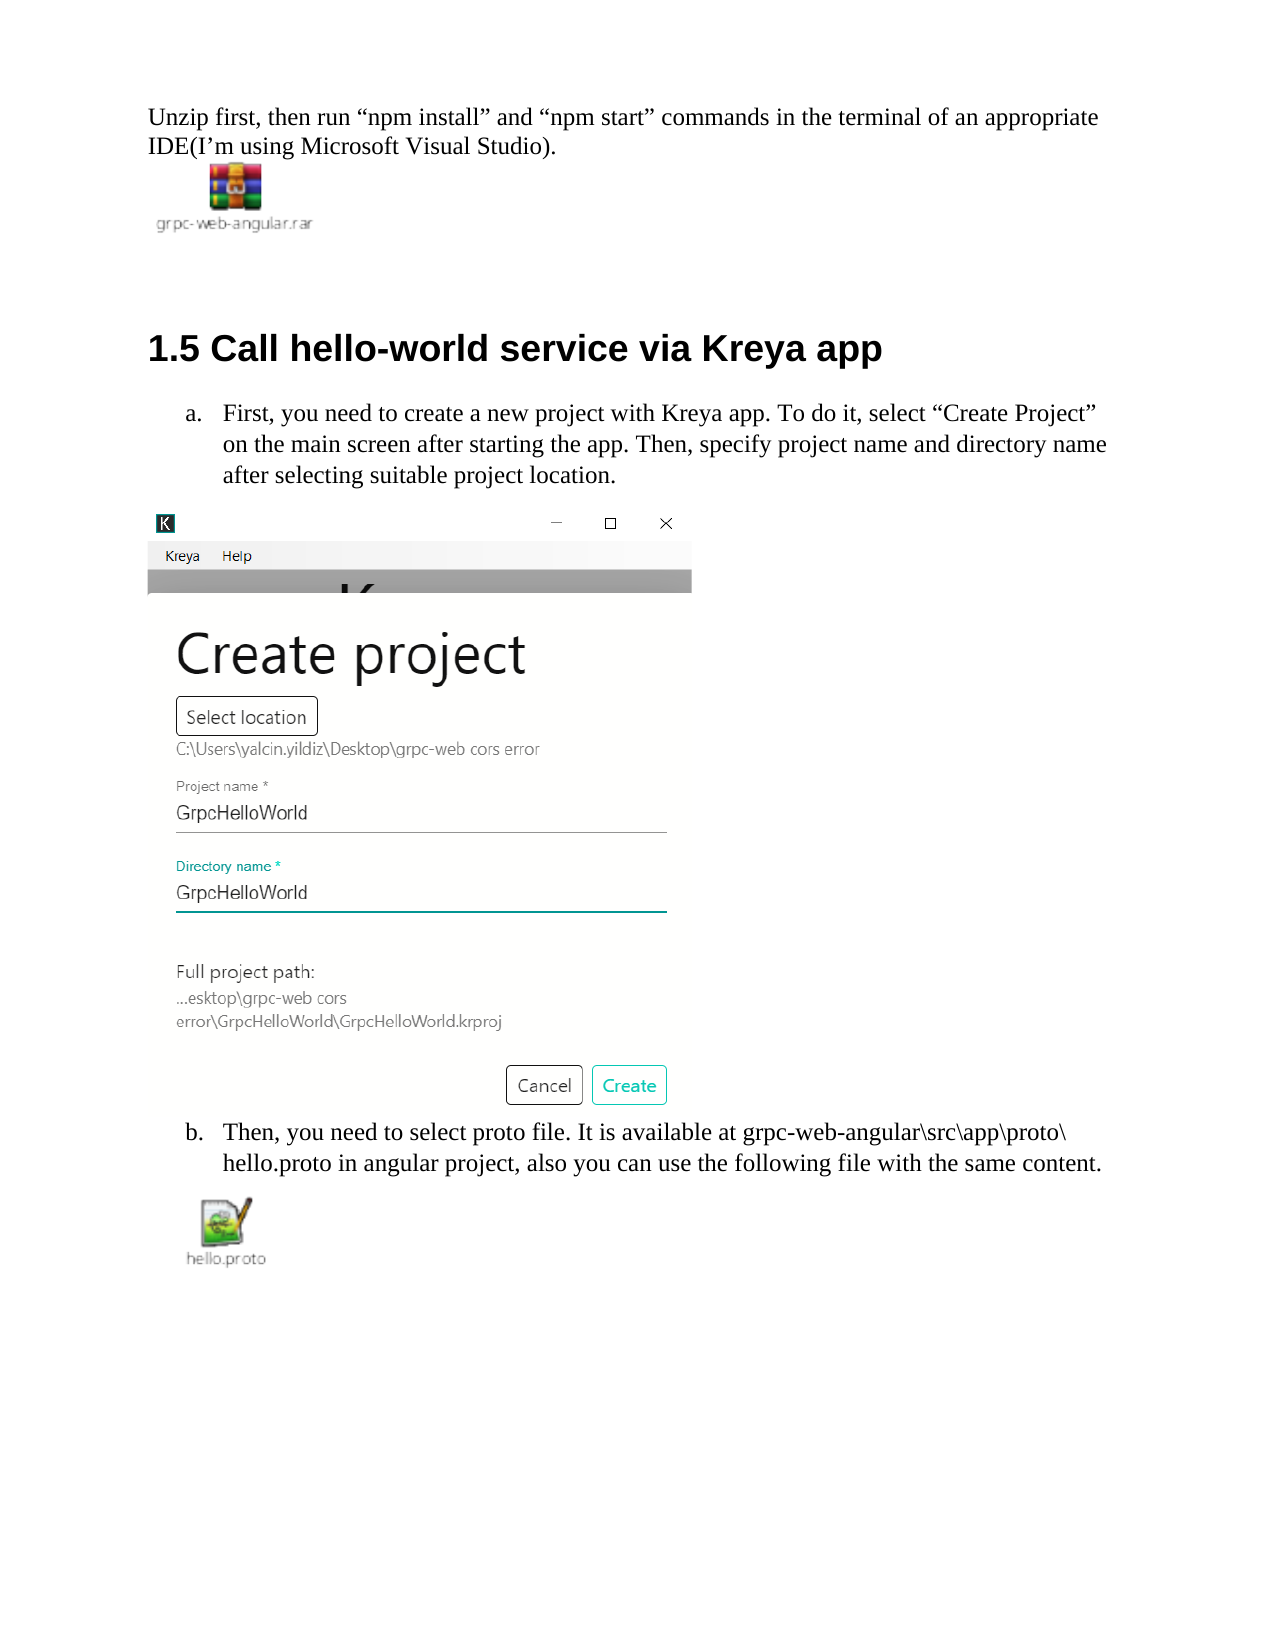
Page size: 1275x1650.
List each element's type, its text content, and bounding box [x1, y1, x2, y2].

list Then, you need to select proto file. It is available at grpc-web-angular\src\app\proto\ hello.proto in angular project, also you can use the following file with the same content. [185, 1117, 1127, 1176]
list First, you need to create a new project with Kreya app. To do it, select “Create Project” on the main screen after starting the app. Then, specify project name and directory name after selecting suitable project location. [185, 398, 1127, 489]
subtitle 1.5 Call hello-world service via Kreya app [148, 326, 1127, 369]
picture [147, 507, 692, 1117]
text Unzip first, then run “npm install” and “npm start” commands in the terminal of an appropriate IDE(I’m using Microsoft Visual Studio). [148, 102, 1127, 268]
